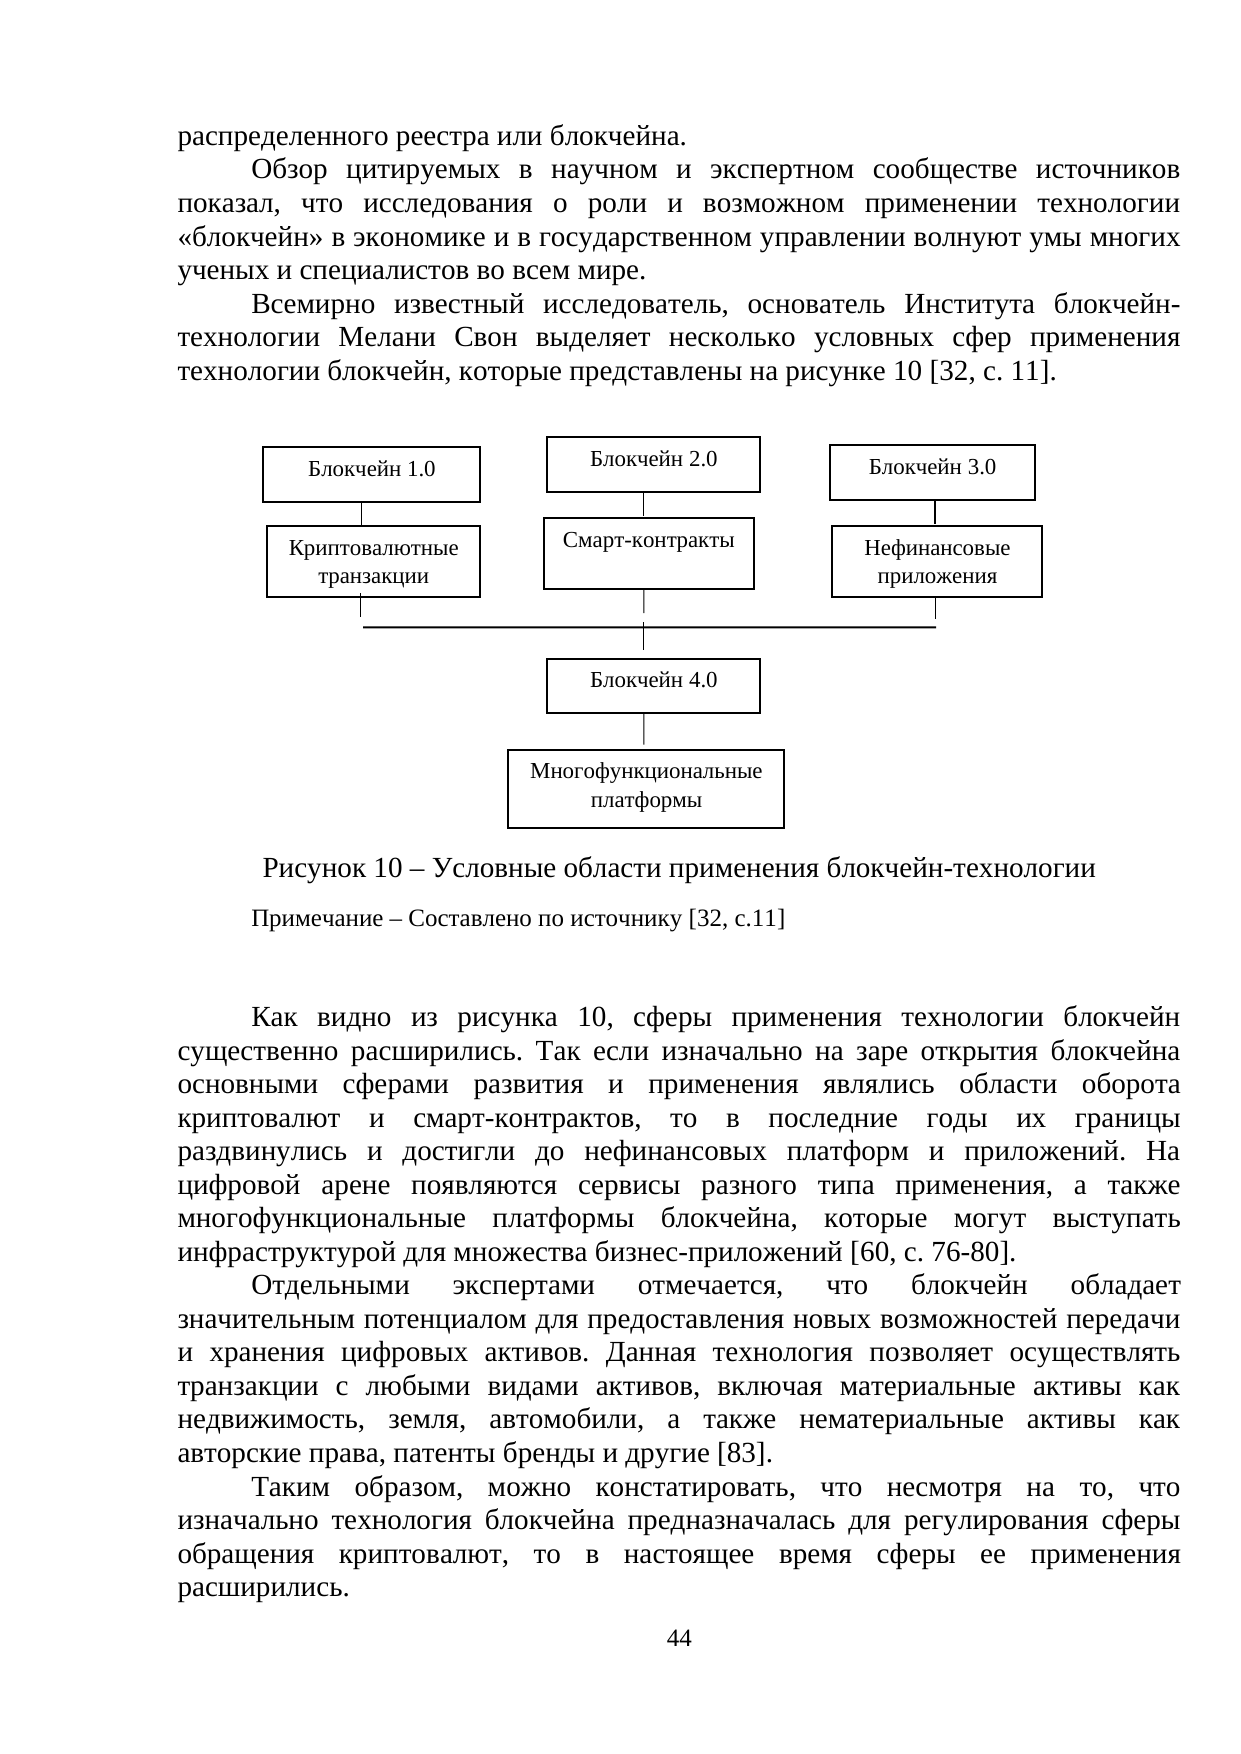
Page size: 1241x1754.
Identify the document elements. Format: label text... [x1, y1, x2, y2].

text Обзор цитируемых в научном и экспертном сообществе источников показал, что исследования о роли и возможном применении технологии «блокчейн» в экономике и в государственном управлении волнуют умы многих ученых и специалистов во всем мире. [177, 152, 1181, 286]
text Отдельными экспертами отмечается, что блокчейн обладает значительным потенциалом для предоставления новых возможностей передачи и хранения цифровых активов. Данная технология позволяет осуществлять транзакции с любыми видами активов, включая материальные активы как недвижимость, земля, автомобили, а также нематериальные активы как авторские права, патенты бренды и другие [83]. [177, 1267, 1181, 1469]
text Примечание – Составлено по источнику [32, с.11] [177, 903, 1181, 932]
text Как видно из рисунка 10, сферы применения технологии блокчейн существенно расширились. Так если изначально на заре открытия блокчейна основными сферами развития и применения являлись области оборота криптовалют и смарт-контрактов, то в последние годы их границы раздвинулись и достигли до нефинансовых платформ и приложений. На цифровой арене появляются сервисы разного типа применения, а также многофункциональные платформы блокчейна, которые могут выступать инфраструктурой для множества бизнес-приложений [60, с. 76-80]. [177, 999, 1181, 1267]
text Рисунок 10 – Условные области применения блокчейн-технологии [177, 851, 1181, 884]
text Всемирно известный исследователь, основатель Института блокчейн-технологии Мелани Свон выделяет несколько условных сфер применения технологии блокчейн, которые представлены на рисунке 10 [32, с. 11]. [177, 286, 1181, 386]
text Таким образом, можно констатировать, что несмотря на то, что изначально технология блокчейна предназначалась для регулирования сферы обращения криптовалют, то в настоящее время сферы ее применения расширились. [177, 1469, 1181, 1603]
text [177, 118, 1181, 152]
